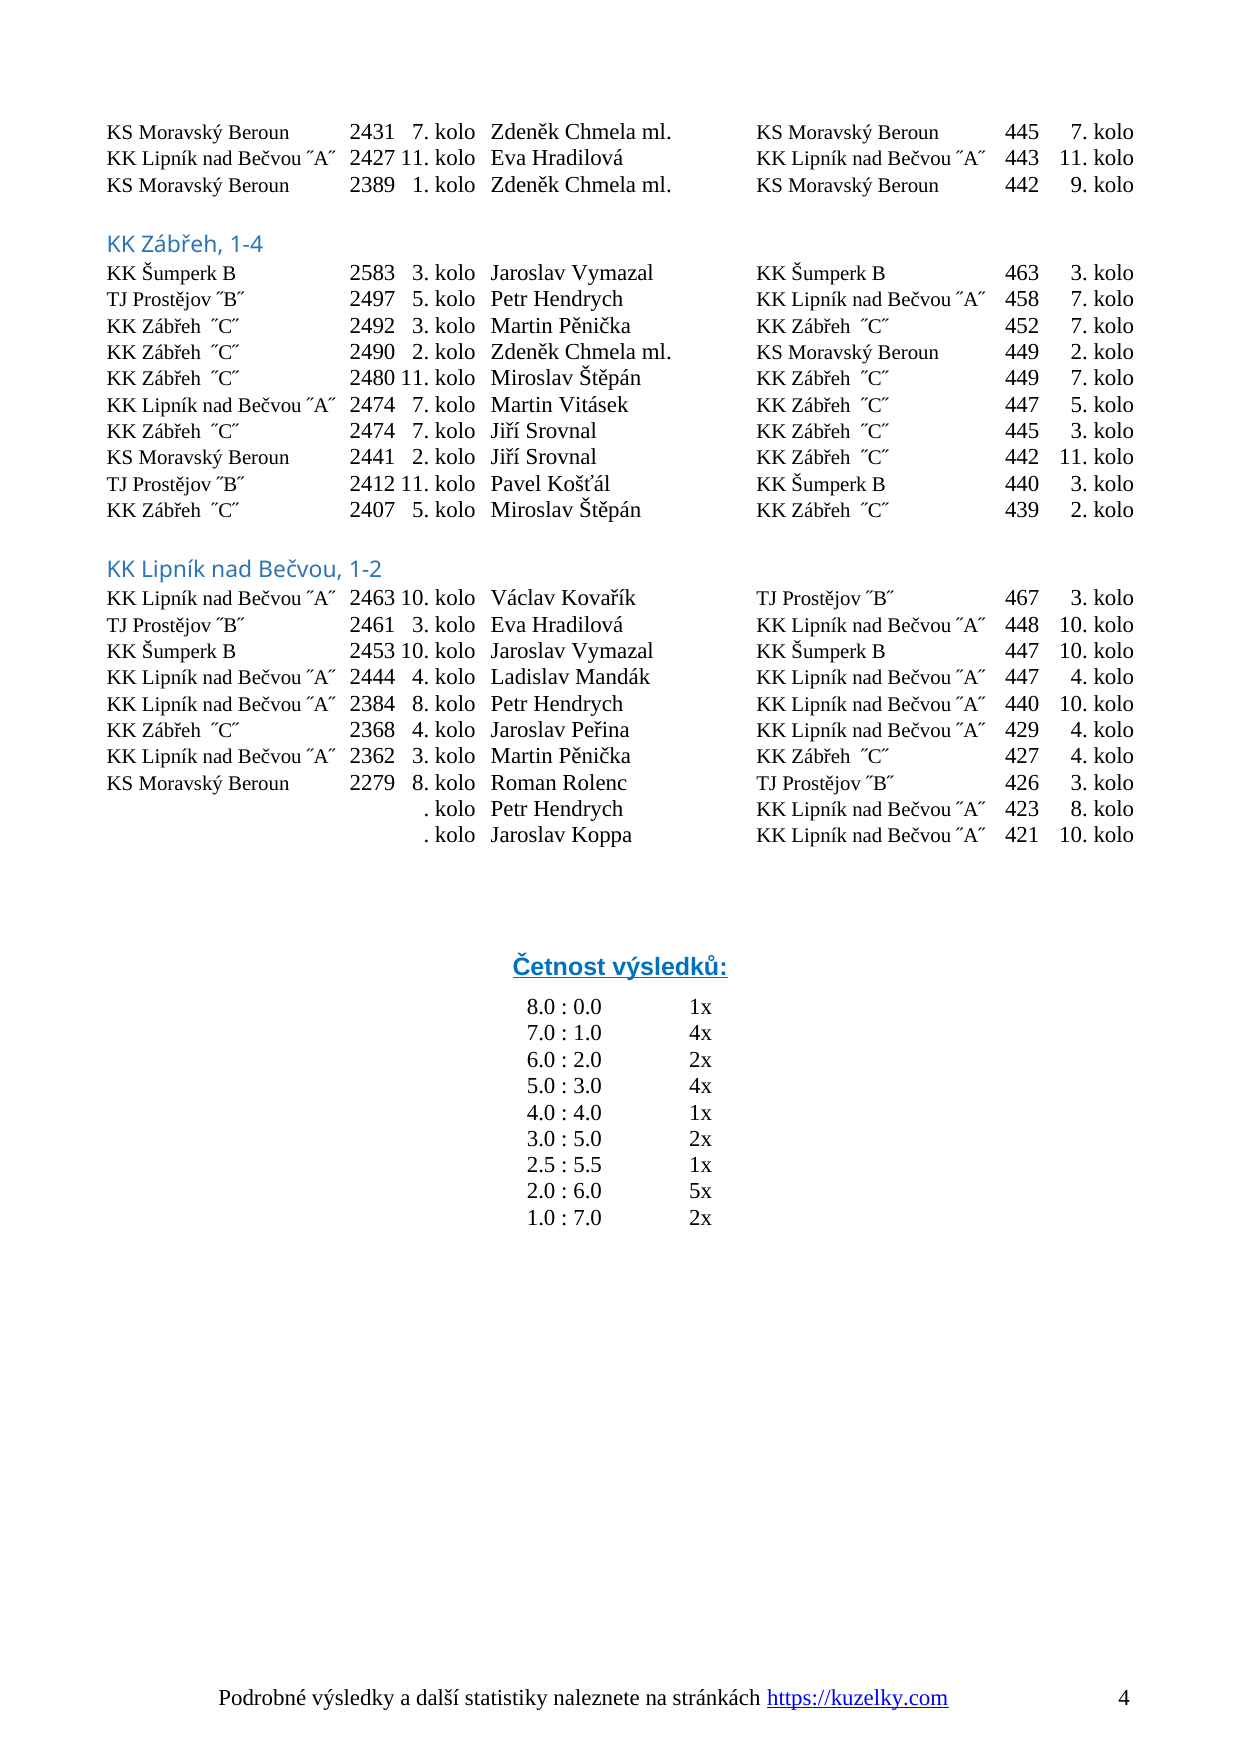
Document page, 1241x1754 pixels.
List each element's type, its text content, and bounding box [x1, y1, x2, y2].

text KK Lipník nad Bečvou ˝A˝ 2384 8. kolo Petr Hendrych KK Lipník nad Bečvou ˝A˝ 440 10. kolo [106, 690, 1134, 716]
text KK Lipník nad Bečvou ˝A˝ 2474 7. kolo Martin Vitásek KK Zábřeh ˝C˝ 447 5. kolo [106, 391, 1134, 417]
text KK Lipník nad Bečvou ˝A˝ 2444 4. kolo Ladislav Mandák KK Lipník nad Bečvou ˝A˝ 447 4. kolo [106, 663, 1134, 690]
text . kolo Petr Hendrych KK Lipník nad Bečvou ˝A˝ 423 8. kolo [106, 795, 1134, 821]
text KK Zábřeh ˝C˝ 2474 7. kolo Jiří Srovnal KK Zábřeh ˝C˝ 445 3. kolo [106, 417, 1134, 443]
subtitle KK Lipník nad Bečvou, 1-2 [106, 553, 1134, 584]
text KK Lipník nad Bečvou ˝A˝ 2362 3. kolo Martin Pěnička KK Zábřeh ˝C˝ 427 4. kolo [106, 742, 1134, 769]
text KK Lipník nad Bečvou ˝A˝ 2463 10. kolo Václav Kovařík TJ Prostějov ˝B˝ 467 3. kolo [106, 584, 1134, 611]
text KK Lipník nad Bečvou ˝A˝ 2427 11. kolo Eva Hradilová KK Lipník nad Bečvou ˝A˝ 443 11. kolo [106, 144, 1134, 171]
text KK Zábřeh ˝C˝ 2492 3. kolo Martin Pěnička KK Zábřeh ˝C˝ 452 7. kolo [106, 312, 1134, 338]
text KK Šumperk B 2583 3. kolo Jaroslav Vymazal KK Šumperk B 463 3. kolo [106, 259, 1134, 285]
text TJ Prostějov ˝B˝ 2412 11. kolo Pavel Košťál KK Šumperk B 440 3. kolo [106, 470, 1134, 496]
text 6.0 : 2.0 2x [106, 1046, 1134, 1072]
text 3.0 : 5.0 2x [106, 1125, 1134, 1151]
text TJ Prostějov ˝B˝ 2461 3. kolo Eva Hradilová KK Lipník nad Bečvou ˝A˝ 448 10. kolo [106, 611, 1134, 637]
text KK Zábřeh ˝C˝ 2490 2. kolo Zdeněk Chmela ml. KS Moravský Beroun 449 2. kolo [106, 338, 1134, 364]
text TJ Prostějov ˝B˝ 2497 5. kolo Petr Hendrych KK Lipník nad Bečvou ˝A˝ 458 7. kolo [106, 285, 1134, 312]
text 7.0 : 1.0 4x [106, 1019, 1134, 1046]
text 4.0 : 4.0 1x [106, 1098, 1134, 1125]
text 2.5 : 5.5 1x [106, 1151, 1134, 1178]
text 8.0 : 0.0 1x [106, 993, 1134, 1019]
text KK Zábřeh ˝C˝ 2480 11. kolo Miroslav Štěpán KK Zábřeh ˝C˝ 449 7. kolo [106, 364, 1134, 391]
text Četnost výsledků: [94, 952, 1145, 981]
text KK Šumperk B 2453 10. kolo Jaroslav Vymazal KK Šumperk B 447 10. kolo [106, 637, 1134, 663]
subtitle KK Zábřeh, 1-4 [106, 228, 1134, 259]
text KK Zábřeh ˝C˝ 2368 4. kolo Jaroslav Peřina KK Lipník nad Bečvou ˝A˝ 429 4. kolo [106, 716, 1134, 742]
text KS Moravský Beroun 2431 7. kolo Zdeněk Chmela ml. KS Moravský Beroun 445 7. kolo [106, 118, 1134, 144]
text KS Moravský Beroun 2389 1. kolo Zdeněk Chmela ml. KS Moravský Beroun 442 9. kolo [106, 171, 1134, 197]
text . kolo Jaroslav Koppa KK Lipník nad Bečvou ˝A˝ 421 10. kolo [106, 821, 1134, 848]
text KK Zábřeh ˝C˝ 2407 5. kolo Miroslav Štěpán KK Zábřeh ˝C˝ 439 2. kolo [106, 496, 1134, 522]
text KS Moravský Beroun 2441 2. kolo Jiří Srovnal KK Zábřeh ˝C˝ 442 11. kolo [106, 443, 1134, 470]
text KS Moravský Beroun 2279 8. kolo Roman Rolenc TJ Prostějov ˝B˝ 426 3. kolo [106, 769, 1134, 795]
text 1.0 : 7.0 2x [106, 1204, 1134, 1230]
text 5.0 : 3.0 4x [106, 1072, 1134, 1098]
text 2.0 : 6.0 5x [106, 1178, 1134, 1204]
